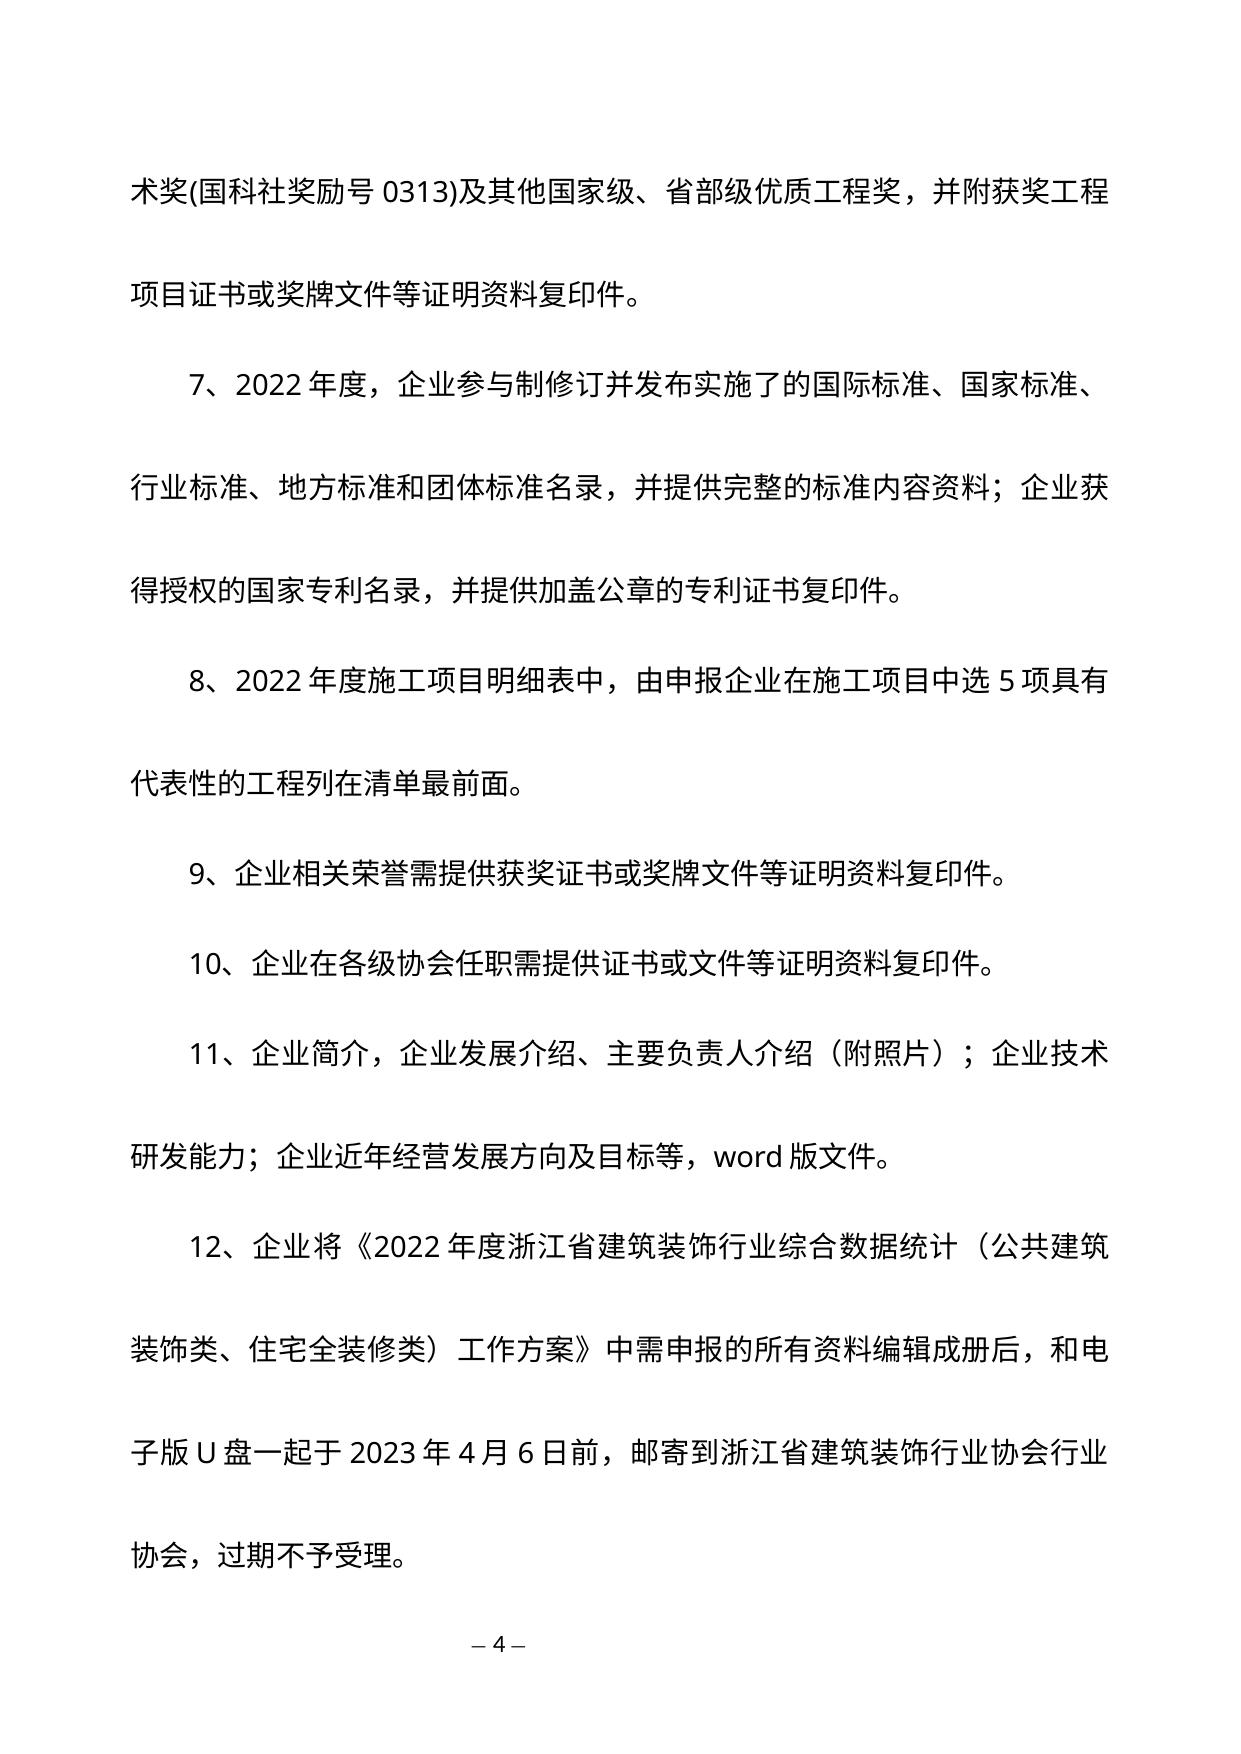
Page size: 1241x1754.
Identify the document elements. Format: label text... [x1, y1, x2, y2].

text 10、企业在各级协会任职需提供证书或文件等证明资料复印件。 [130, 927, 1110, 996]
text 11、企业简介，企业发展介绍、主要负责人介绍（附照片）；企业技术研发能力；企业近年经营发展方向及目标等，word版文件。 [130, 1017, 1110, 1189]
text 12、企业将《2022年度浙江省建筑装饰行业综合数据统计（公共建筑装饰类、住宅全装修类）工作方案》中需申报的所有资料编辑成册后，和电子版U盘一起于2023年4月6日前，邮寄到浙江省建筑装饰行业协会行业协会，过期不予受理。 [130, 1210, 1110, 1588]
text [130, 155, 1110, 327]
list 8、2022年度施工项目明细表中，由申报企业在施工项目中选5项具有代表性的工程列在清单最前面。 [130, 644, 1110, 816]
text 7、2022年度，企业参与制修订并发布实施了的国际标准、国家标准、行业标准、地方标准和团体标准名录，并提供完整的标准内容资料；企业获得授权的国家专利名录，并提供加盖公章的专利证书复印件。 [130, 348, 1110, 623]
text 9、企业相关荣誉需提供获奖证书或奖牌文件等证明资料复印件。 [130, 837, 1110, 906]
